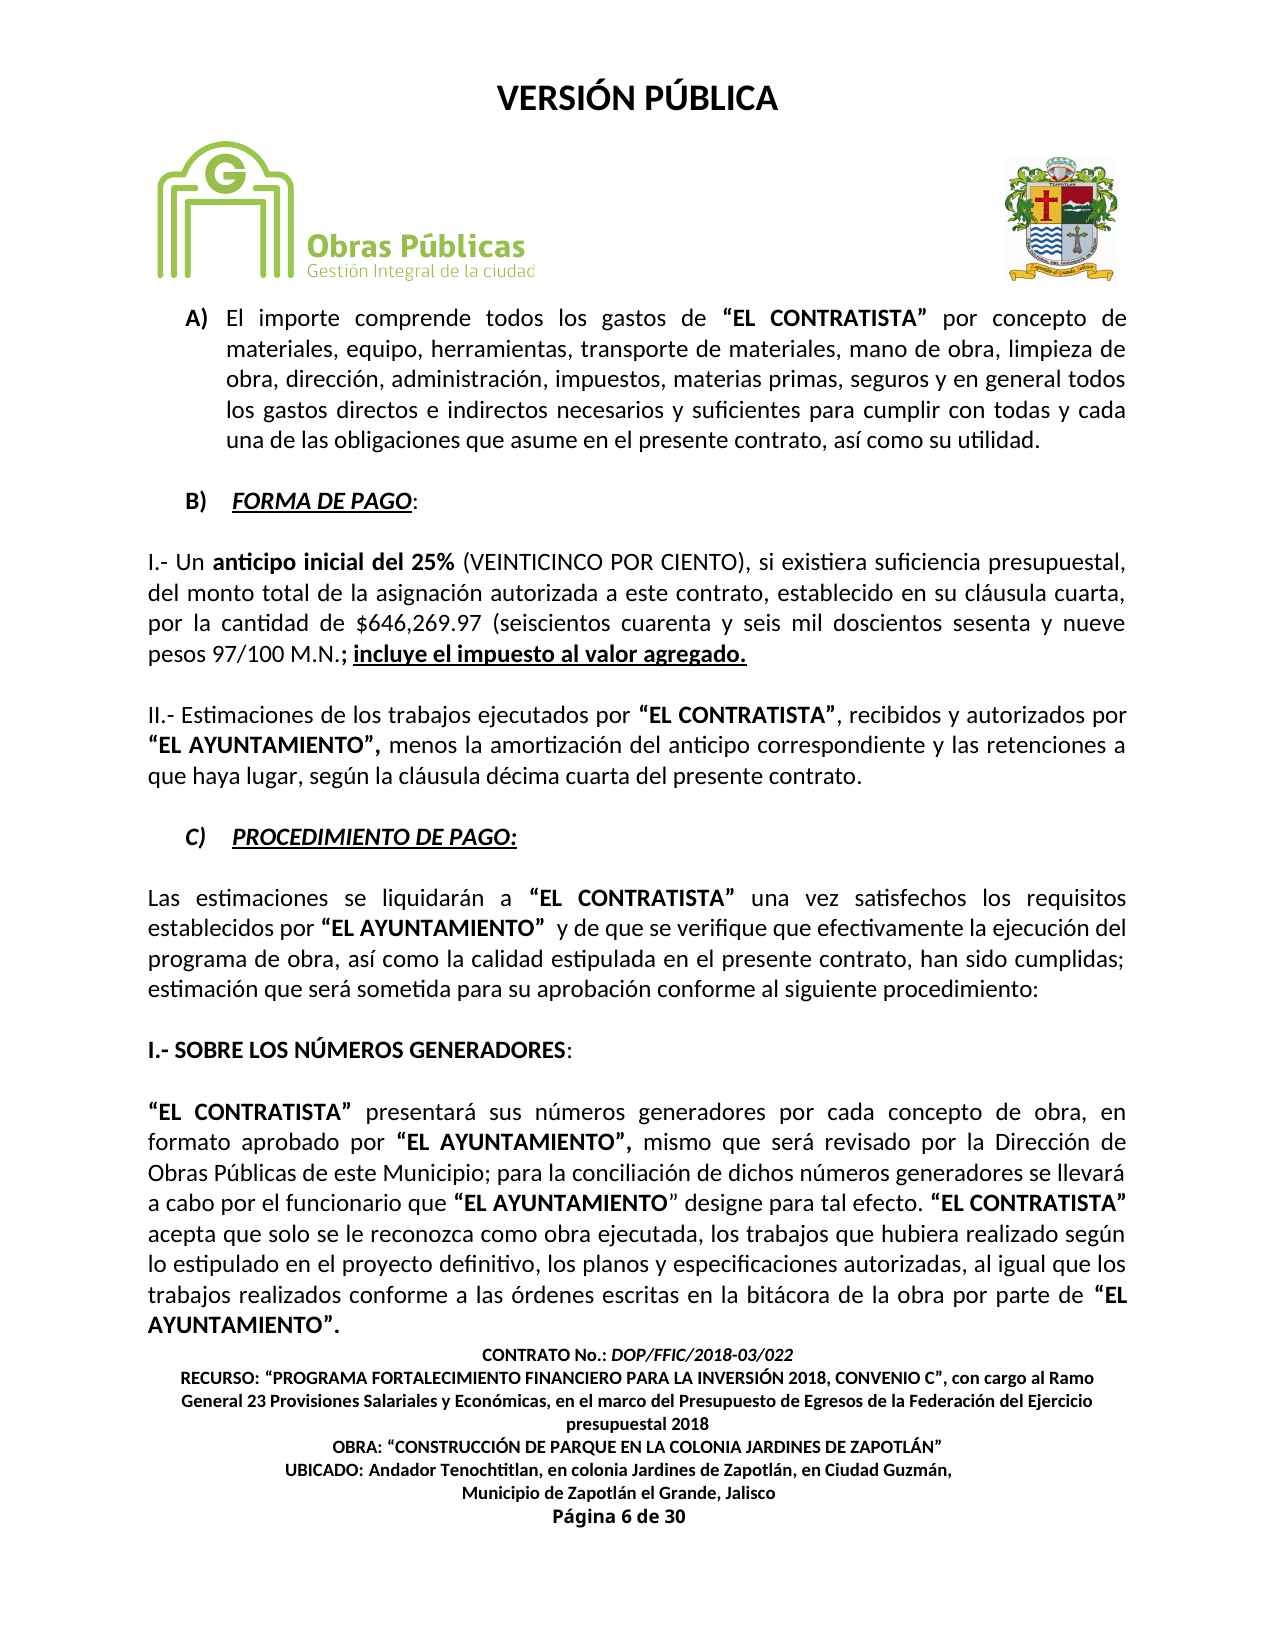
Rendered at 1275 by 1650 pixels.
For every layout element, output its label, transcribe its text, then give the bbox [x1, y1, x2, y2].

list PROCEDIMIENTO DE PAGO: [185, 821, 1127, 852]
picture [157, 141, 535, 281]
picture [1005, 157, 1118, 281]
list FORMA DE PAGO: [185, 485, 1127, 516]
list El importe comprende todos los gastos de “EL CONTRATISTA” por concepto de materiales, equipo, herramientas, transporte de materiales, mano de obra, limpieza de obra, dirección, administración, impuestos, materias primas, seguros y en general todos los gastos directos e indirectos necesarios y suficientes para cumplir con todas y cada una de las obligaciones que asume en el presente contrato, así como su utilidad. [185, 302, 1127, 455]
text II.- Estimaciones de los trabajos ejecutados por “EL CONTRATISTA”, recibidos y autorizados por “EL AYUNTAMIENTO”, menos la amortización del anticipo correspondiente y las retenciones a que haya lugar, según la cláusula décima cuarta del presente contrato. [148, 699, 1127, 791]
text I.- SOBRE LOS NÚMEROS GENERADORES: [148, 1035, 1127, 1065]
text “EL CONTRATISTA” presentará sus números generadores por cada concepto de obra, en formato aprobado por “EL AYUNTAMIENTO”, mismo que será revisado por la Dirección de Obras Públicas de este Municipio; para la conciliación de dichos números generadores se llevará a cabo por el funcionario que “EL AYUNTAMIENTO” designe para tal efecto. “EL CONTRATISTA” acepta que solo se le reconozca como obra ejecutada, los trabajos que hubiera realizado según lo estipulado en el proyecto definitivo, los planos y especificaciones autorizadas, al igual que los trabajos realizados conforme a las órdenes escritas en la bitácora de la obra por parte de “EL AYUNTAMIENTO”. [148, 1096, 1127, 1340]
text Las estimaciones se liquidarán a “EL CONTRATISTA” una vez satisfechos los requisitos establecidos por “EL AYUNTAMIENTO” y de que se verifique que efectivamente la ejecución del programa de obra, así como la calidad estipulada en el presente contrato, han sido cumplidas; estimación que será sometida para su aprobación conforme al siguiente procedimiento: [148, 882, 1127, 1004]
text I.- Un anticipo inicial del 25% (VEINTICINCO POR CIENTO), si existiera suficiencia presupuestal, del monto total de la asignación autorizada a este contrato, establecido en su cláusula cuarta, por la cantidad de $646,269.97 (seiscientos cuarenta y seis mil doscientos sesenta y nueve pesos 97/100 M.N.; incluye el impuesto al valor agregado. [148, 546, 1127, 668]
